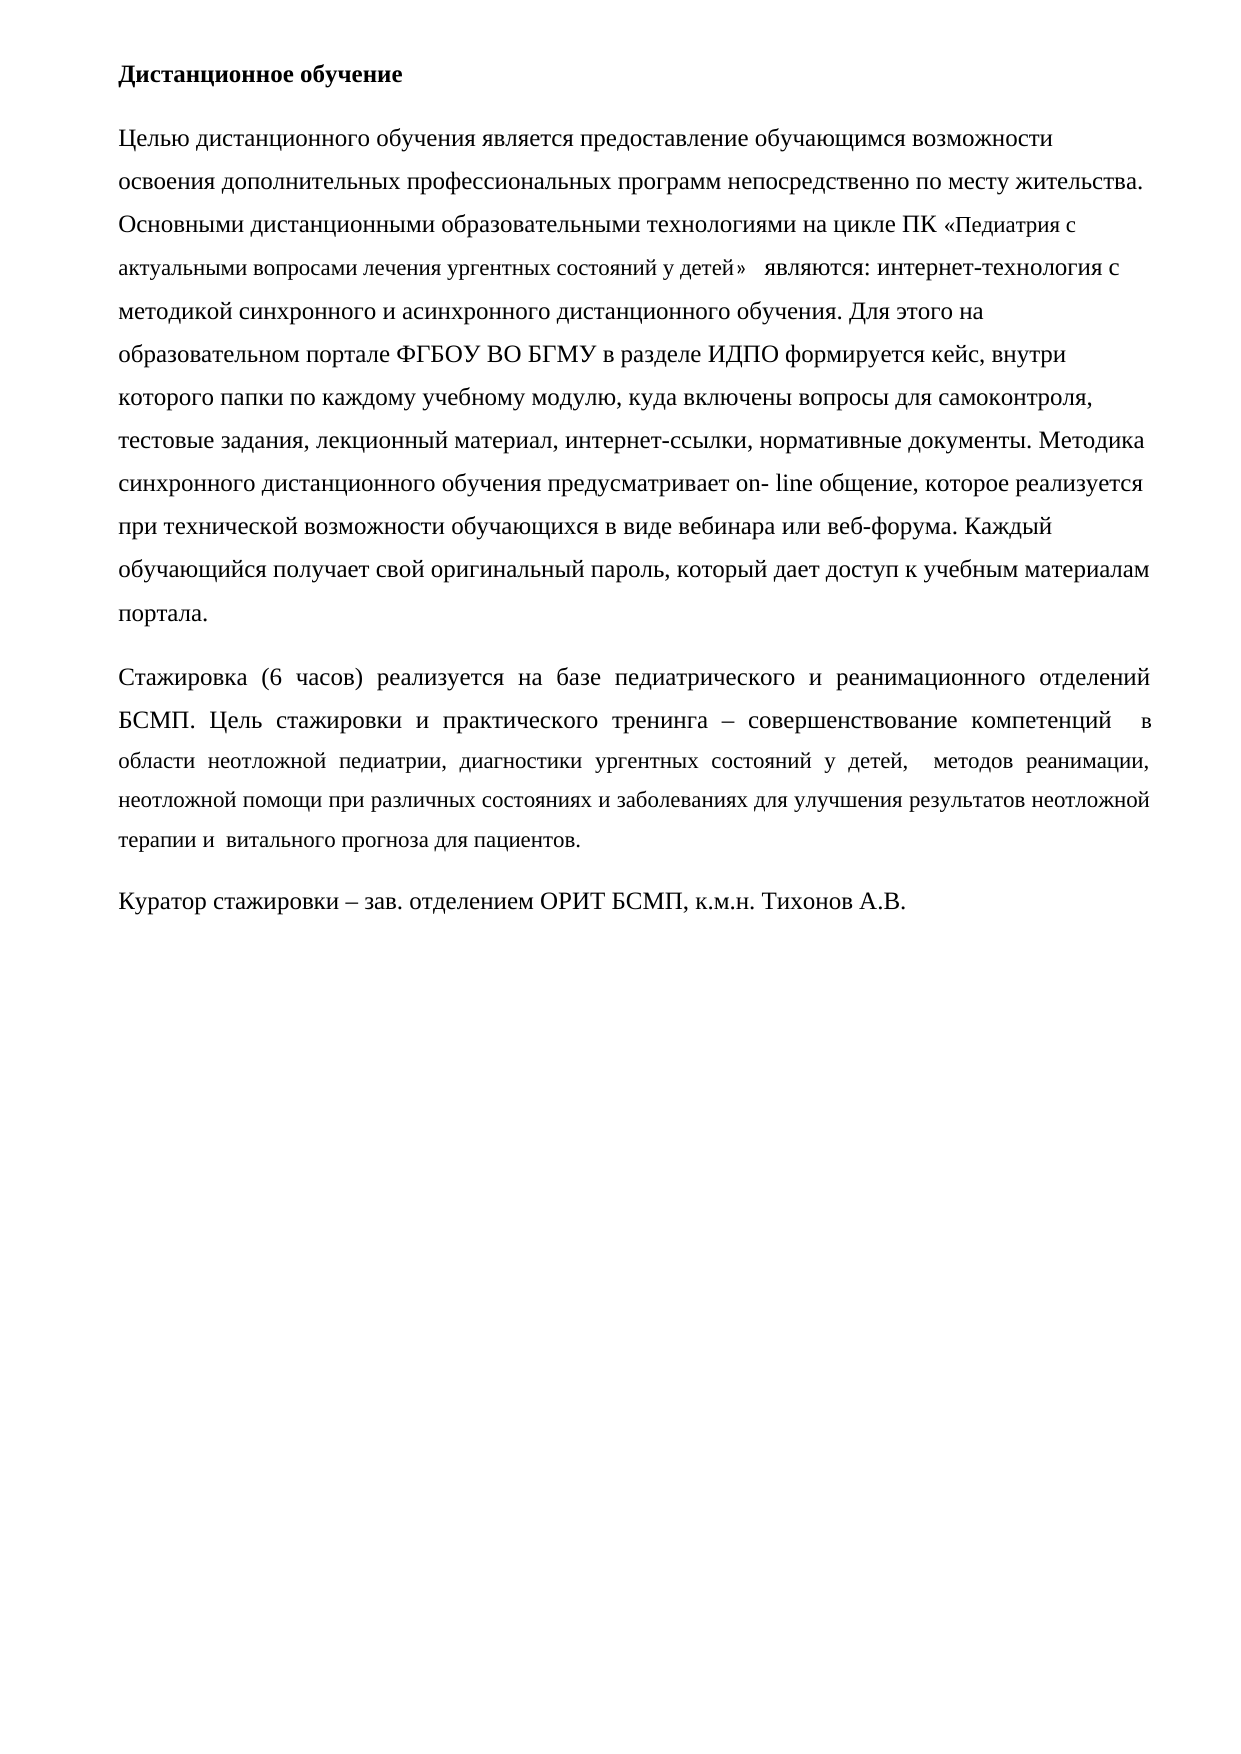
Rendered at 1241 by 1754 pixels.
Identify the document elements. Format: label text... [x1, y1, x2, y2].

text Дистанционное обучение [118, 59, 1152, 88]
text Куратор стажировки – зав. отделением ОРИТ БСМП, к.м.н. Тихонов А.В. [118, 886, 1152, 915]
text Стажировка (6 часов) реализуется на базе педиатрического и реанимационного отделений БСМП. Цель стажировки и практического тренинга – совершенствование компетенций в области неотложной педиатрии, диагностики ургентных состояний у детей, методов реанимации, неотложной помощи при различных состояниях и заболеваниях для улучшения результатов неотложной терапии и витального прогноза для пациентов. [118, 662, 1152, 852]
text Целью дистанционного обучения является предоставление обучающимся возможности освоения дополнительных профессиональных программ непосредственно по месту жительства. Основными дистанционными образовательными технологиями на цикле ПК «Педиатрия с актуальными вопросами лечения ургентных состояний у детей» являются: интернет-технология с методикой синхронного и асинхронного дистанционного обучения. Для этого на образовательном портале ФГБОУ ВО БГМУ в разделе ИДПО формируется кейс, внутри которого папки по каждому учебному модулю, куда включены вопросы для самоконтроля, тестовые задания, лекционный материал, интернет-ссылки, нормативные документы. Методика синхронного дистанционного обучения предусматривает on- line общение, которое реализуется при технической возможности обучающихся в виде вебинара или веб-форума. Каждый обучающийся получает свой оригинальный пароль, который дает доступ к учебным материалам портала. [118, 123, 1152, 626]
